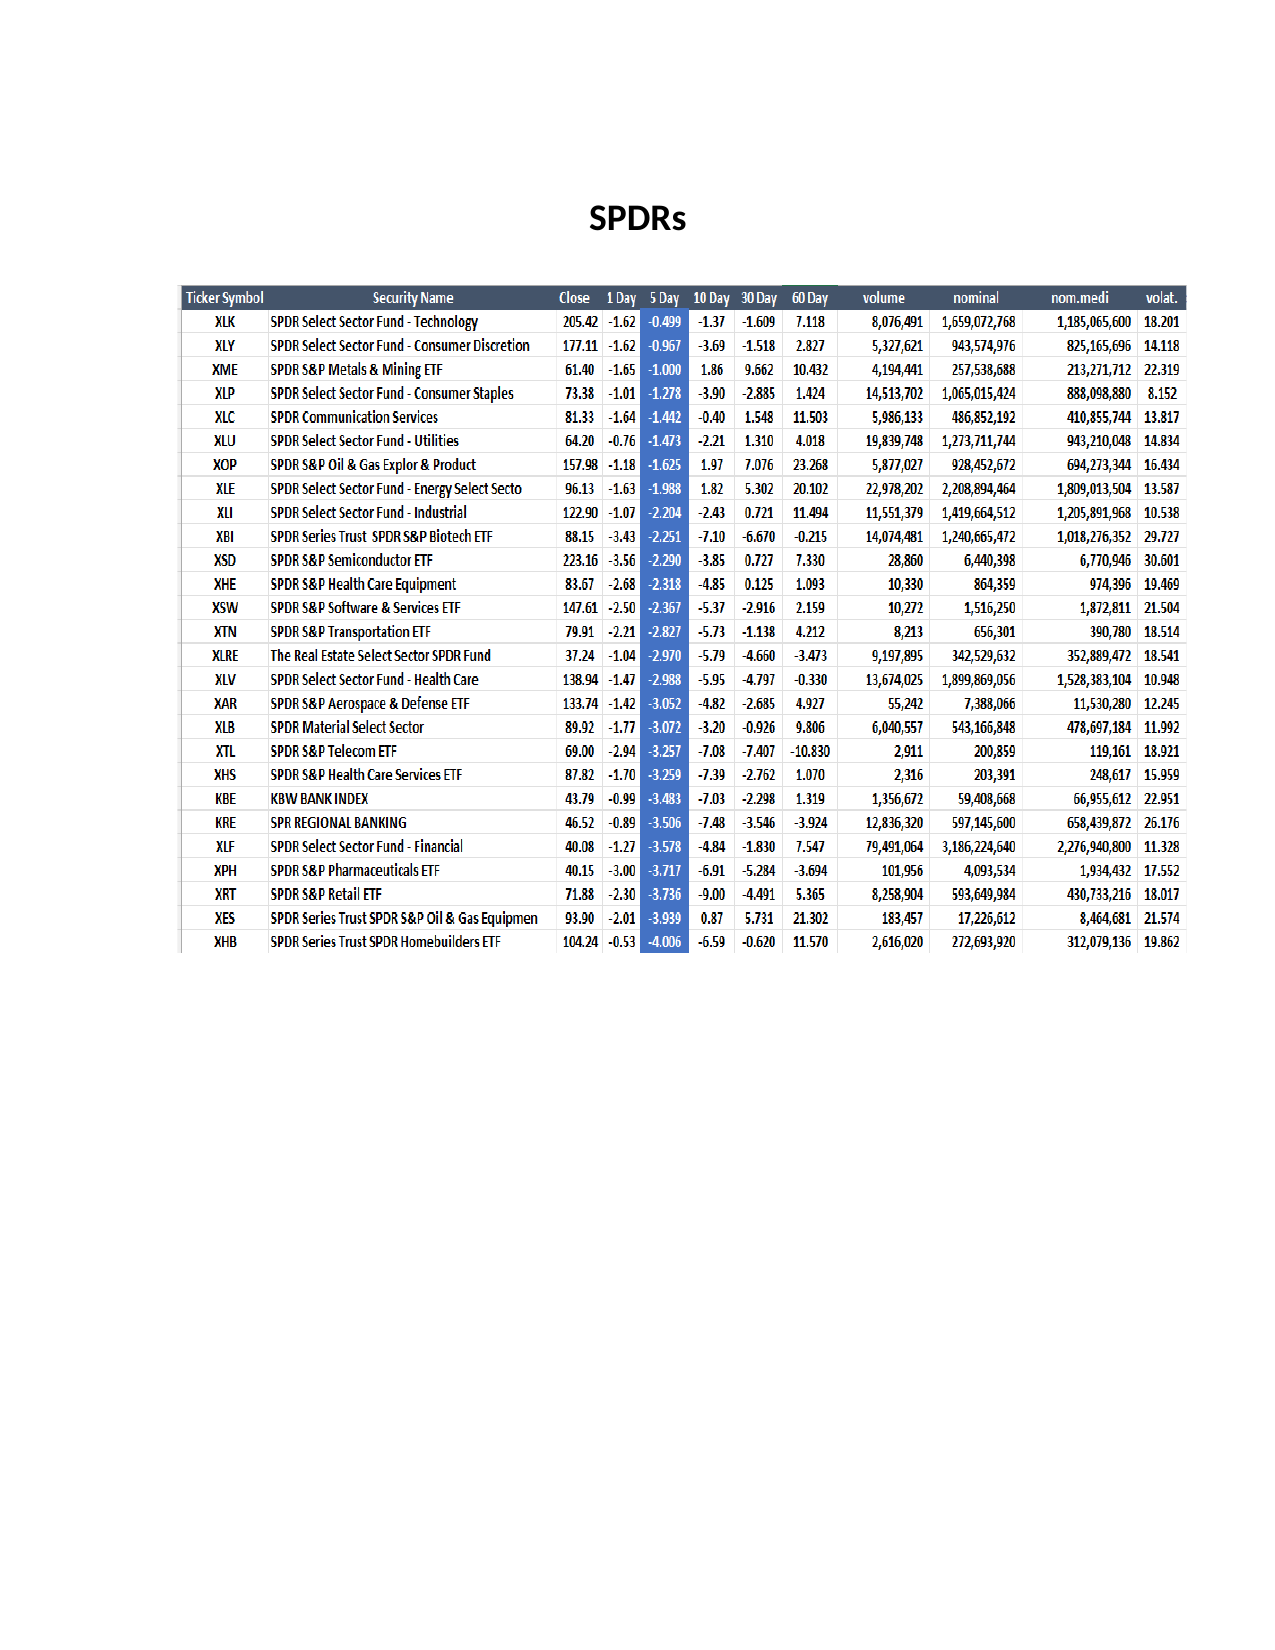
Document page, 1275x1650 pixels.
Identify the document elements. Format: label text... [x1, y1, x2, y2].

picture [177, 285, 1187, 953]
text SPDRs [177, 193, 1098, 239]
